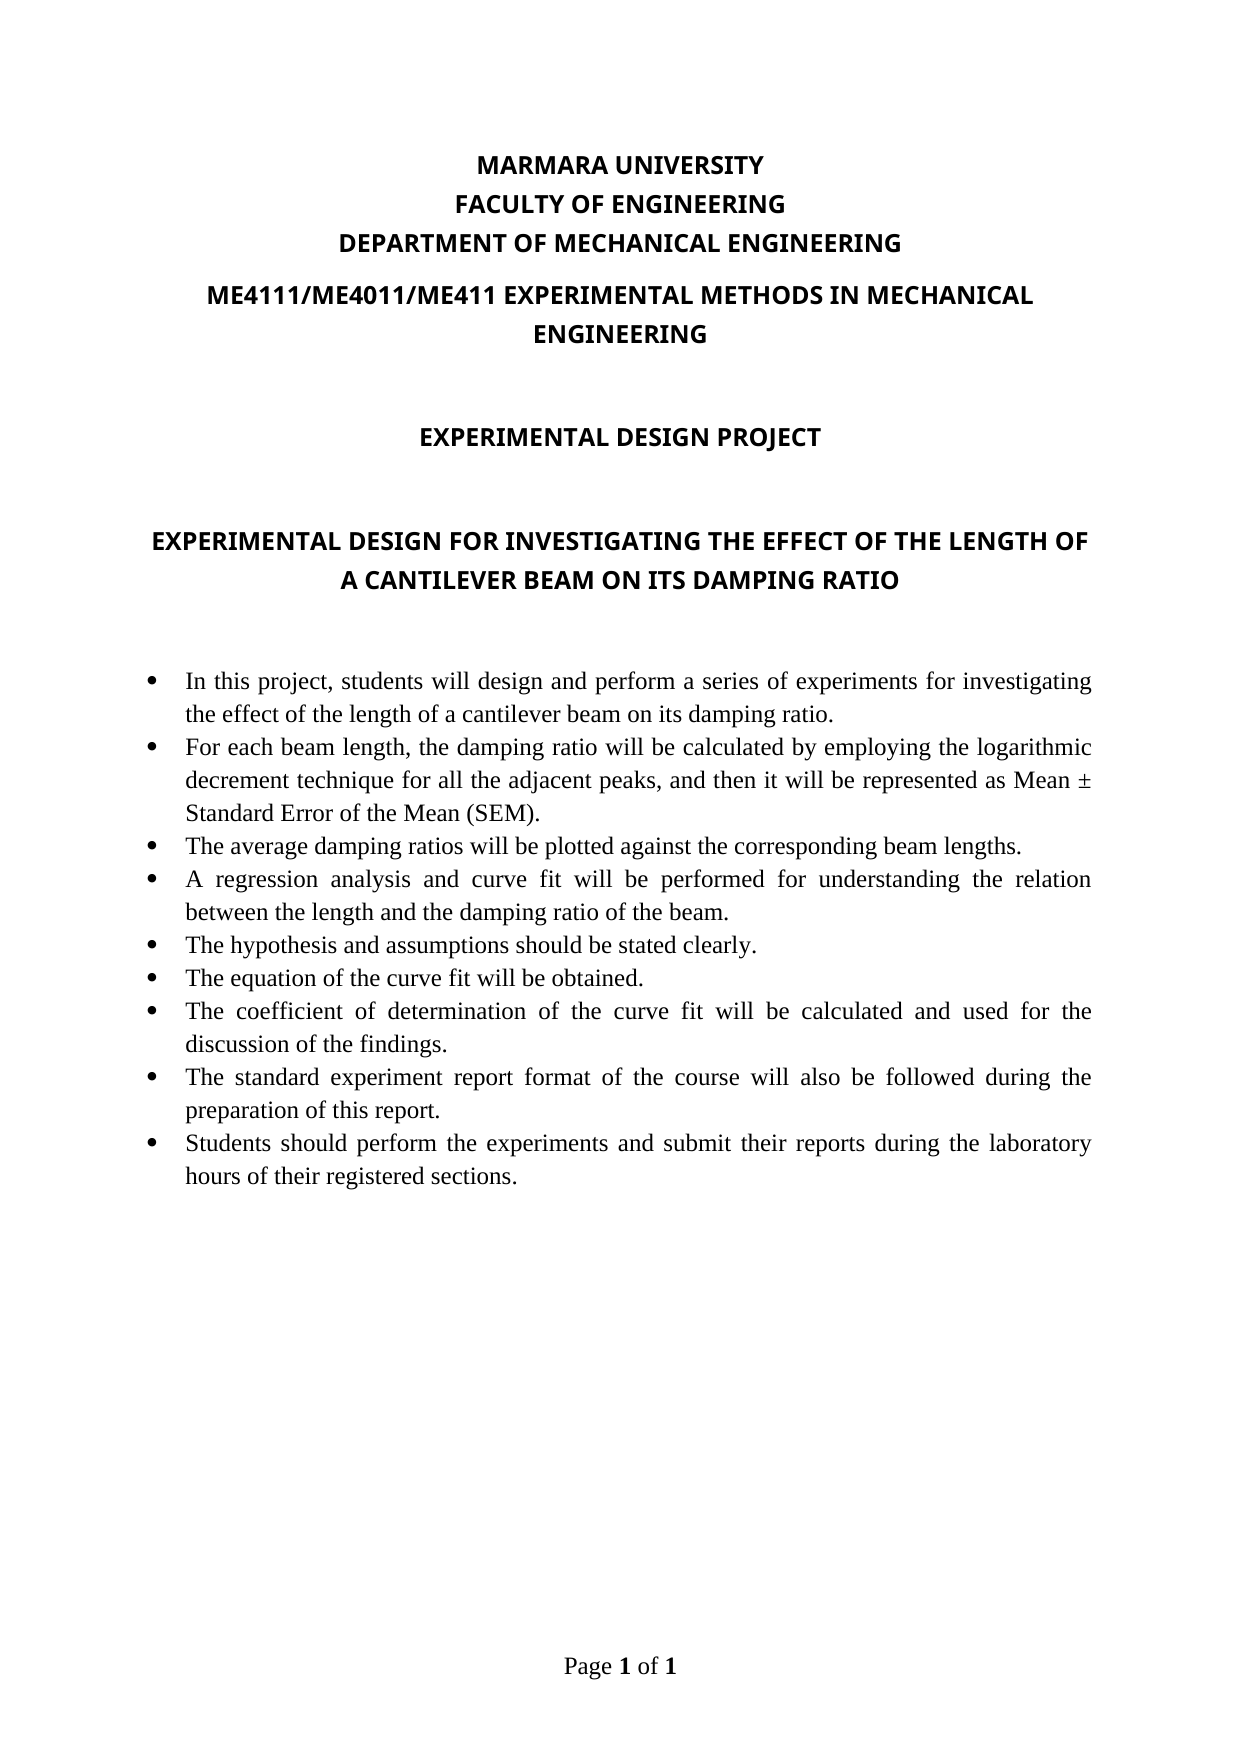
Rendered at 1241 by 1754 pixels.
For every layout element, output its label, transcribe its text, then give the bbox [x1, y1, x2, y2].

text MARMARA UNIVERSITY [148, 148, 1093, 182]
list The standard experiment report format of the course will also be followed during the preparation of this report. [148, 1062, 1093, 1124]
text DEPARTMENT OF MECHANICAL ENGINEERING [148, 226, 1093, 260]
text EXPERIMENTAL DESIGN FOR INVESTIGATING THE EFFECT OF THE LENGTH OF A CANTILEVER BEAM ON ITS DAMPING RATIO [148, 523, 1093, 597]
list The equation of the curve fit will be obtained. [148, 963, 1093, 992]
text ME4111/ME4011/ME411 EXPERIMENTAL METHODS IN MECHANICAL ENGINEERING [148, 278, 1093, 351]
list For each beam length, the damping ratio will be calculated by employing the logarithmic decrement technique for all the adjacent peaks, and then it will be represented as Mean ± Standard Error of the Mean (SEM). [148, 732, 1093, 827]
list The coefficient of determination of the curve fit will be calculated and used for the discussion of the findings. [148, 996, 1093, 1058]
list In this project, students will design and perform a series of experiments for investigating the effect of the length of a cantilever beam on its damping ratio. [148, 666, 1093, 728]
text EXPERIMENTAL DESIGN PROJECT [148, 420, 1093, 454]
text FACULTY OF ENGINEERING [148, 187, 1093, 221]
list Students should perform the experiments and submit their reports during the laboratory hours of their registered sections. [148, 1128, 1093, 1190]
list A regression analysis and curve fit will be performed for understanding the relation between the length and the damping ratio of the beam. [148, 864, 1093, 926]
list The average damping ratios will be plotted against the corresponding beam lengths. [148, 831, 1093, 860]
list The hypothesis and assumptions should be stated clearly. [148, 930, 1093, 959]
